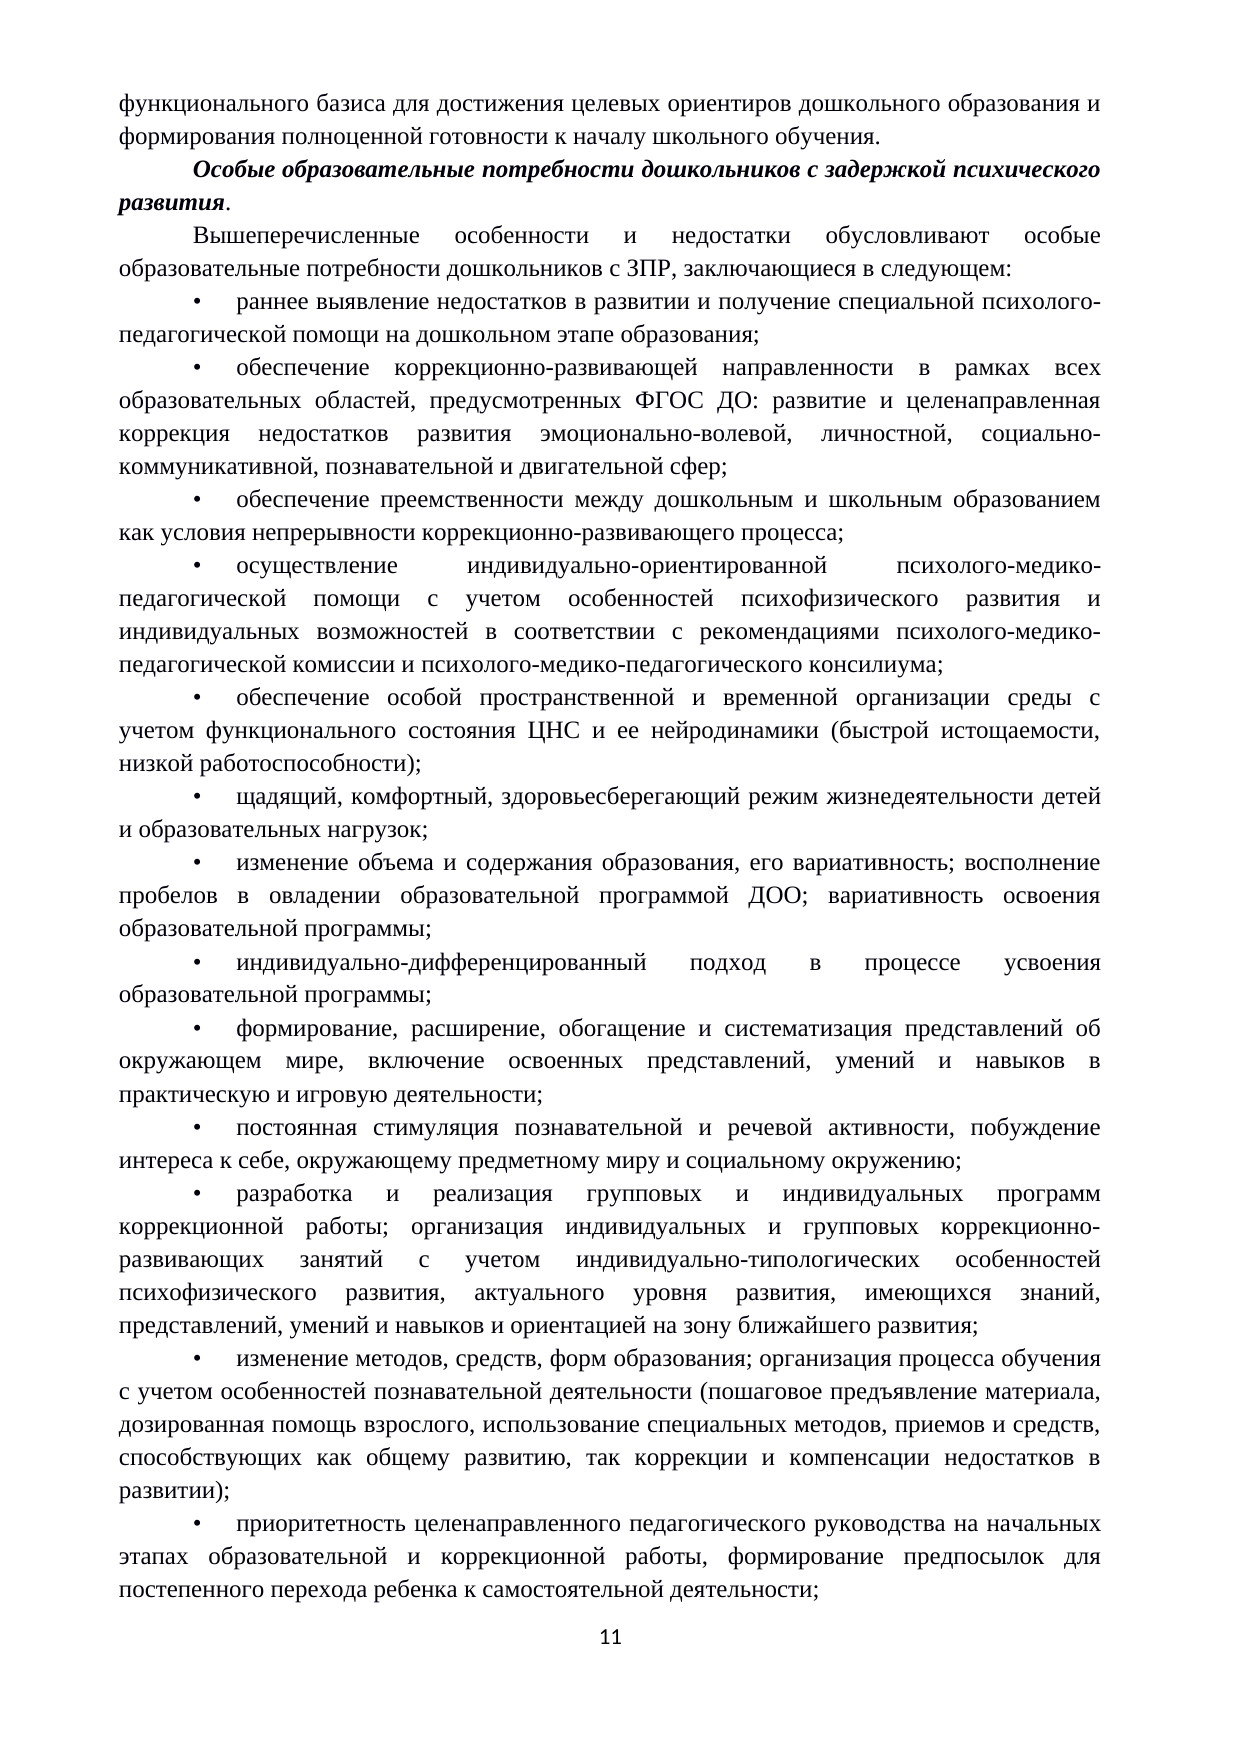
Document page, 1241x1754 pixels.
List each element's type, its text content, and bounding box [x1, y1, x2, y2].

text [119, 88, 1101, 150]
list обеспечение коррекционно-развивающей направленности в рамках всех образовательных областей, предусмотренных ФГОС ДО: развитие и целенаправленная коррекция недостатков развития эмоционально-волевой, личностной, социально-коммуникативной, познавательной и двигательной сфер; [119, 352, 1101, 480]
list обеспечение особой пространственной и временной организации среды с учетом функционального состояния ЦНС и ее нейродинамики (быстрой истощаемости, низкой работоспособности); [119, 682, 1101, 777]
list постоянная стимуляция познавательной и речевой активности, побуждение интереса к себе, окружающему предметному миру и социальному окружению; [119, 1112, 1101, 1173]
text Особые образовательные потребности дошкольников с задержкой психического развития. [119, 154, 1101, 216]
list раннее выявление недостатков в развитии и получение специальной психолого-педагогической помощи на дошкольном этапе образования; [119, 286, 1101, 348]
list обеспечение преемственности между дошкольным и школьным образованием как условия непрерывности коррекционно-развивающего процесса; [119, 484, 1101, 546]
list осуществление индивидуально-ориентированной психолого-медико-педагогической помощи с учетом особенностей психофизического развития и индивидуальных возможностей в соответствии с рекомендациями психолого-медико-педагогической комиссии и психолого-медико-педагогического консилиума; [119, 550, 1101, 678]
list изменение объема и содержания образования, его вариативность; восполнение пробелов в овладении образовательной программой ДОО; вариативность освоения образовательной программы; [119, 847, 1101, 942]
list щадящий, комфортный, здоровьесберегающий режим жизнедеятельности детей и образовательных нагрузок; [119, 781, 1101, 843]
list разработка и реализация групповых и индивидуальных программ коррекционной работы; организация индивидуальных и групповых коррекционно-развивающих занятий с учетом индивидуально-типологических особенностей психофизического развития, актуального уровня развития, имеющихся знаний, представлений, умений и навыков и ориентацией на зону ближайшего развития; [119, 1178, 1101, 1338]
text Вышеперечисленные особенности и недостатки обусловливают особые образовательные потребности дошкольников с ЗПР, заключающиеся в следующем: [119, 220, 1101, 282]
list индивидуально-дифференцированный подход в процессе усвоения образовательной программы; [119, 947, 1101, 1008]
list приоритетность целенаправленного педагогического руководства на начальных этапах образовательной и коррекционной работы, формирование предпосылок для постепенного перехода ребенка к самостоятельной деятельности; [119, 1508, 1101, 1603]
list изменение методов, средств, форм образования; организация процесса обучения с учетом особенностей познавательной деятельности (пошаговое предъявление материала, дозированная помощь взрослого, использование специальных методов, приемов и средств, способствующих как общему развитию, так коррекции и компенсации недостатков в развитии); [119, 1343, 1101, 1504]
list формирование, расширение, обогащение и систематизация представлений об окружающем мире, включение освоенных представлений, умений и навыков в практическую и игровую деятельности; [119, 1013, 1101, 1107]
